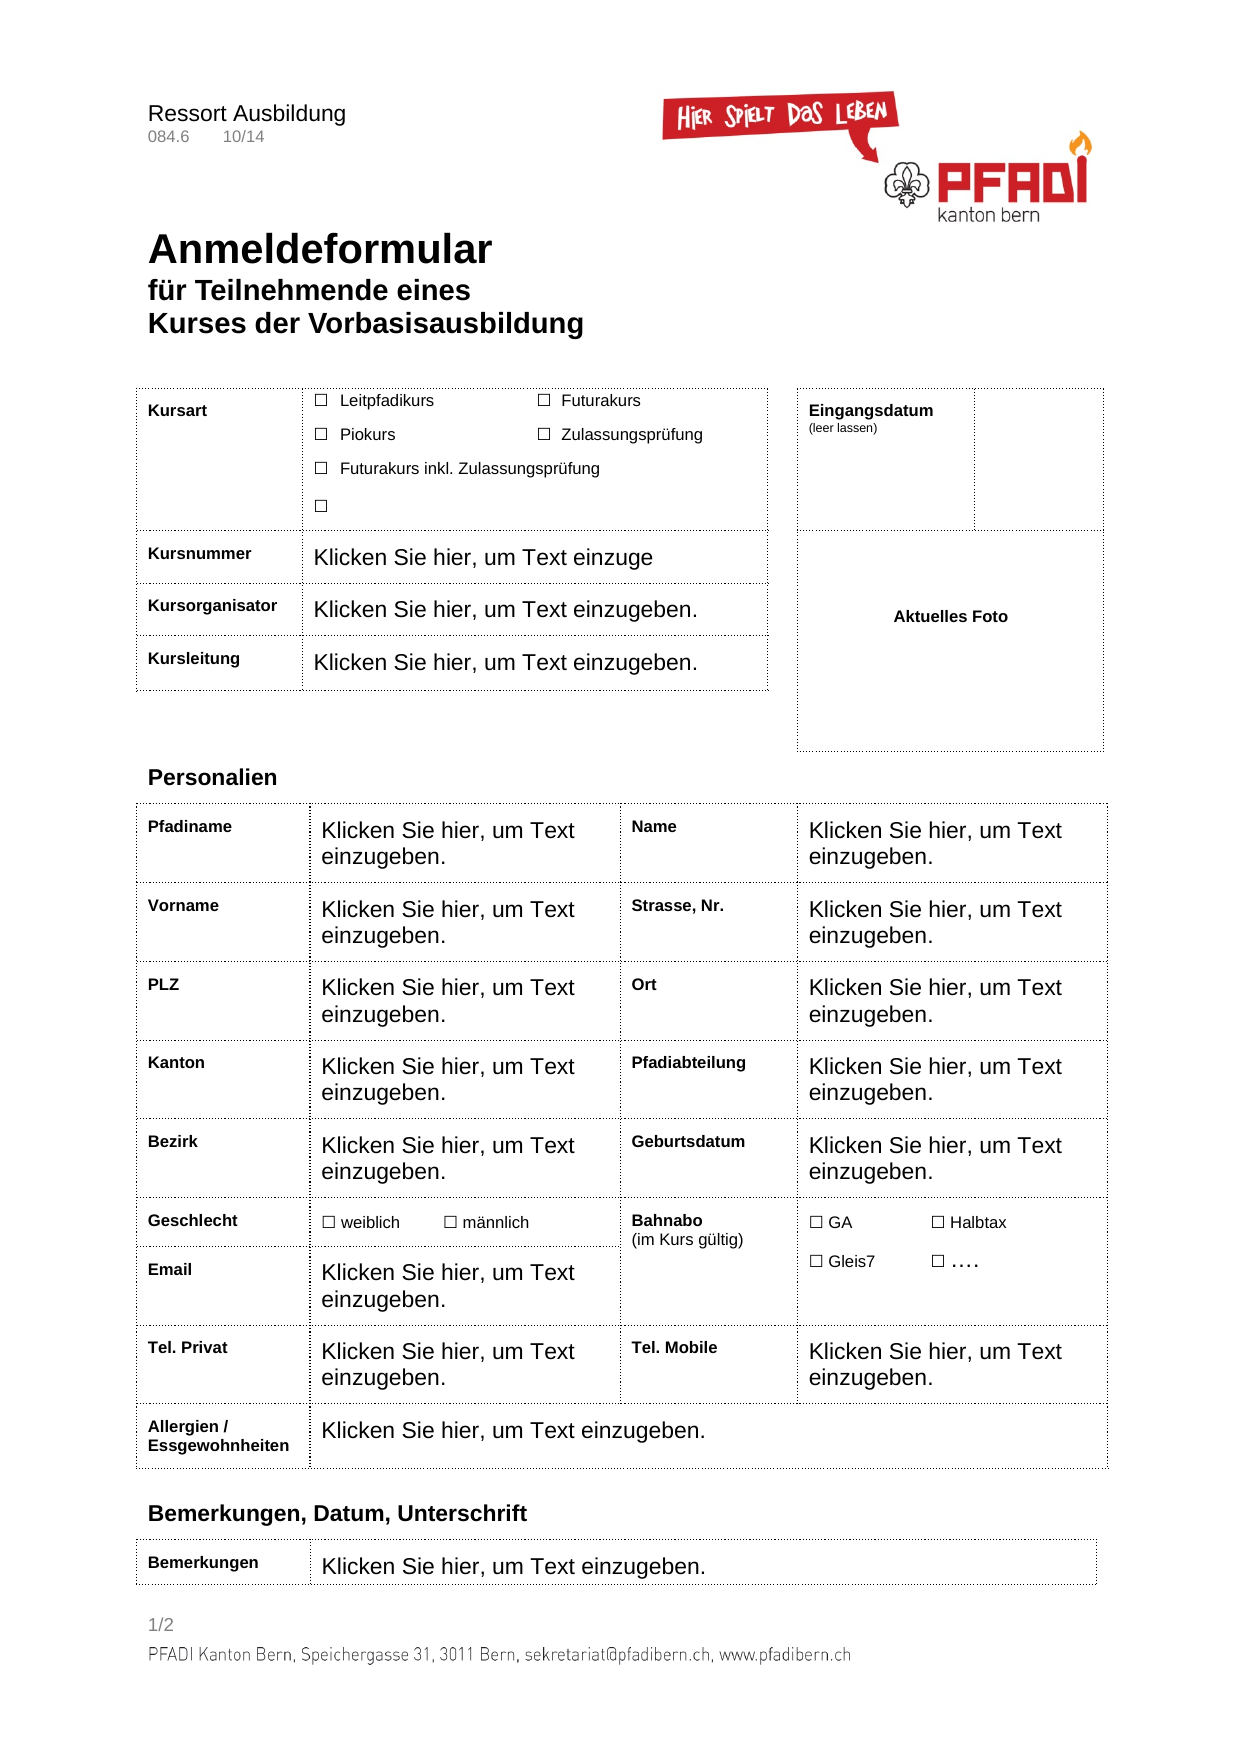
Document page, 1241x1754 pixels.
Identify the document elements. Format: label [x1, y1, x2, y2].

picture [114, 1637, 883, 1671]
picture [647, 88, 1093, 225]
